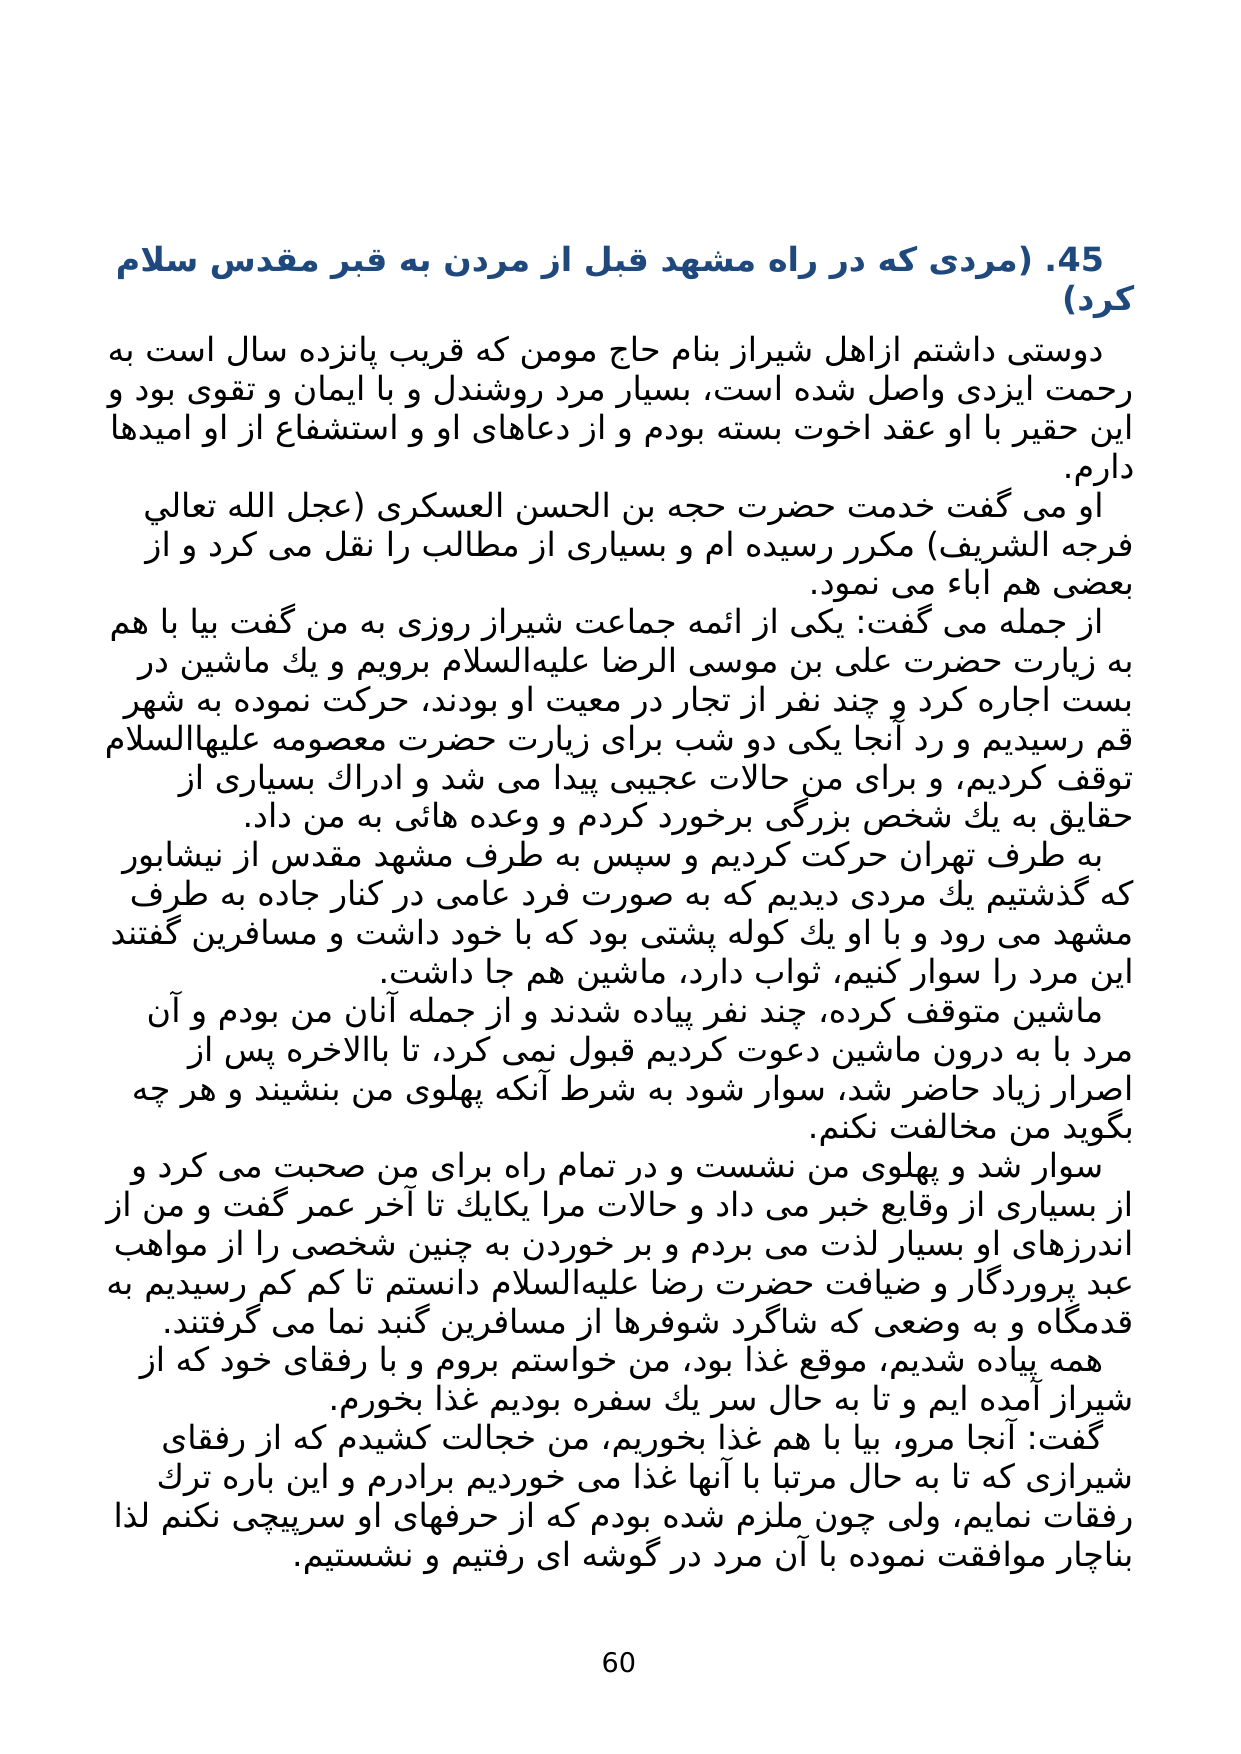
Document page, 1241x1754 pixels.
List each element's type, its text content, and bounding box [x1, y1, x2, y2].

text سوار شد و پهلوى من نشست و در تمام راه براى من صحبت مى كرد و از بسيارى از وقايع خبر مى داد و حالات مرا يكايك تا آخر عمر گفت و من از اندرزهاى او بسيار لذت مى بردم و بر خوردن به چنين شخصى را از مواهب عبد پروردگار و ضيافت حضرت رضا عليه‌السلام دانستم تا كم كم رسيديم به قدمگاه و به وضعى كه شاگرد شوفرها از مسافرين گنبد نما مى گرفتند. [103, 1147, 1134, 1341]
text او مى گفت خدمت حضرت حجه بن الحسن العسكرى (عجل الله تعالي فرجه الشريف) مكرر رسيده ام و بسيارى از مطالب را نقل مى كرد و از بعضى هم اباء مى نمود. [103, 486, 1134, 603]
text همه پياده شديم، موقع غذا بود، من خواستم بروم و با رفقاى خود كه از شيراز آمده ايم و تا به حال سر يك سفره بوديم غذا بخورم. [103, 1341, 1134, 1419]
text گفت: آنجا مرو، بيا با هم غذا بخوريم، من خجالت كشيدم كه از رفقاى شيرازى كه تا به حال مرتبا با آنها غذا مى خورديم برادرم و اين باره ترك رفقات نمايم، ولى چون ملزم شده بودم كه از حرفهاى او سرپيچى نكنم لذا بناچار موافقت نموده با آن مرد در گوشه اى رفتيم و نشستيم. [103, 1419, 1134, 1574]
text به طرف تهران حركت كرديم و سپس به طرف مشهد مقدس از نيشابور كه گذشتيم يك مردى ديديم كه به صورت فرد عامى در كنار جاده به طرف مشهد مى رود و با او يك كوله پشتى بود كه با خود داشت و مسافرين گفتند اين مرد را سوار كنيم، ثواب دارد، ماشين هم جا داشت. [103, 836, 1134, 991]
text دوستى داشتم ازاهل شيراز بنام حاج مومن كه قريب پانزده سال است به رحمت ايزدى واصل شده است، بسيار مرد روشندل و با ايمان و تقوى بود و اين حقير با او عقد اخوت بسته بودم و از دعاهاى او و استشفاع از او اميدها دارم. [103, 331, 1134, 486]
subtitle 45. (مردى كه در راه مشهد قبل از مردن به قبر مقدس سلام كرد) [103, 241, 1134, 318]
text از جمله مى گفت: يكى از ائمه جماعت شيراز روزى به من گفت بيا با هم به زيارت حضرت على بن موسى الرضا عليه‌السلام برويم و يك ماشين در بست اجاره كرد و چند نفر از تجار در معيت او بودند، حركت نموده به شهر قم رسيديم و رد آنجا يكى دو شب براى زيارت حضرت معصومه عليها‌السلام توقف كرديم، و براى من حالات عجيبى پيدا مى شد و ادراك بسيارى از حقايق به يك شخص بزرگى برخورد كردم و وعده هائى به من داد. [103, 603, 1134, 836]
text ماشين متوقف كرده، چند نفر پياده شدند و از جمله آنان من بودم و آن مرد با به درون ماشين دعوت كرديم قبول نمى كرد، تا باالاخره پس از اصرار زياد حاضر شد، سوار شود به شرط آنكه پهلوى من بنشيند و هر چه بگويد من مخالفت نكنم. [103, 991, 1134, 1147]
